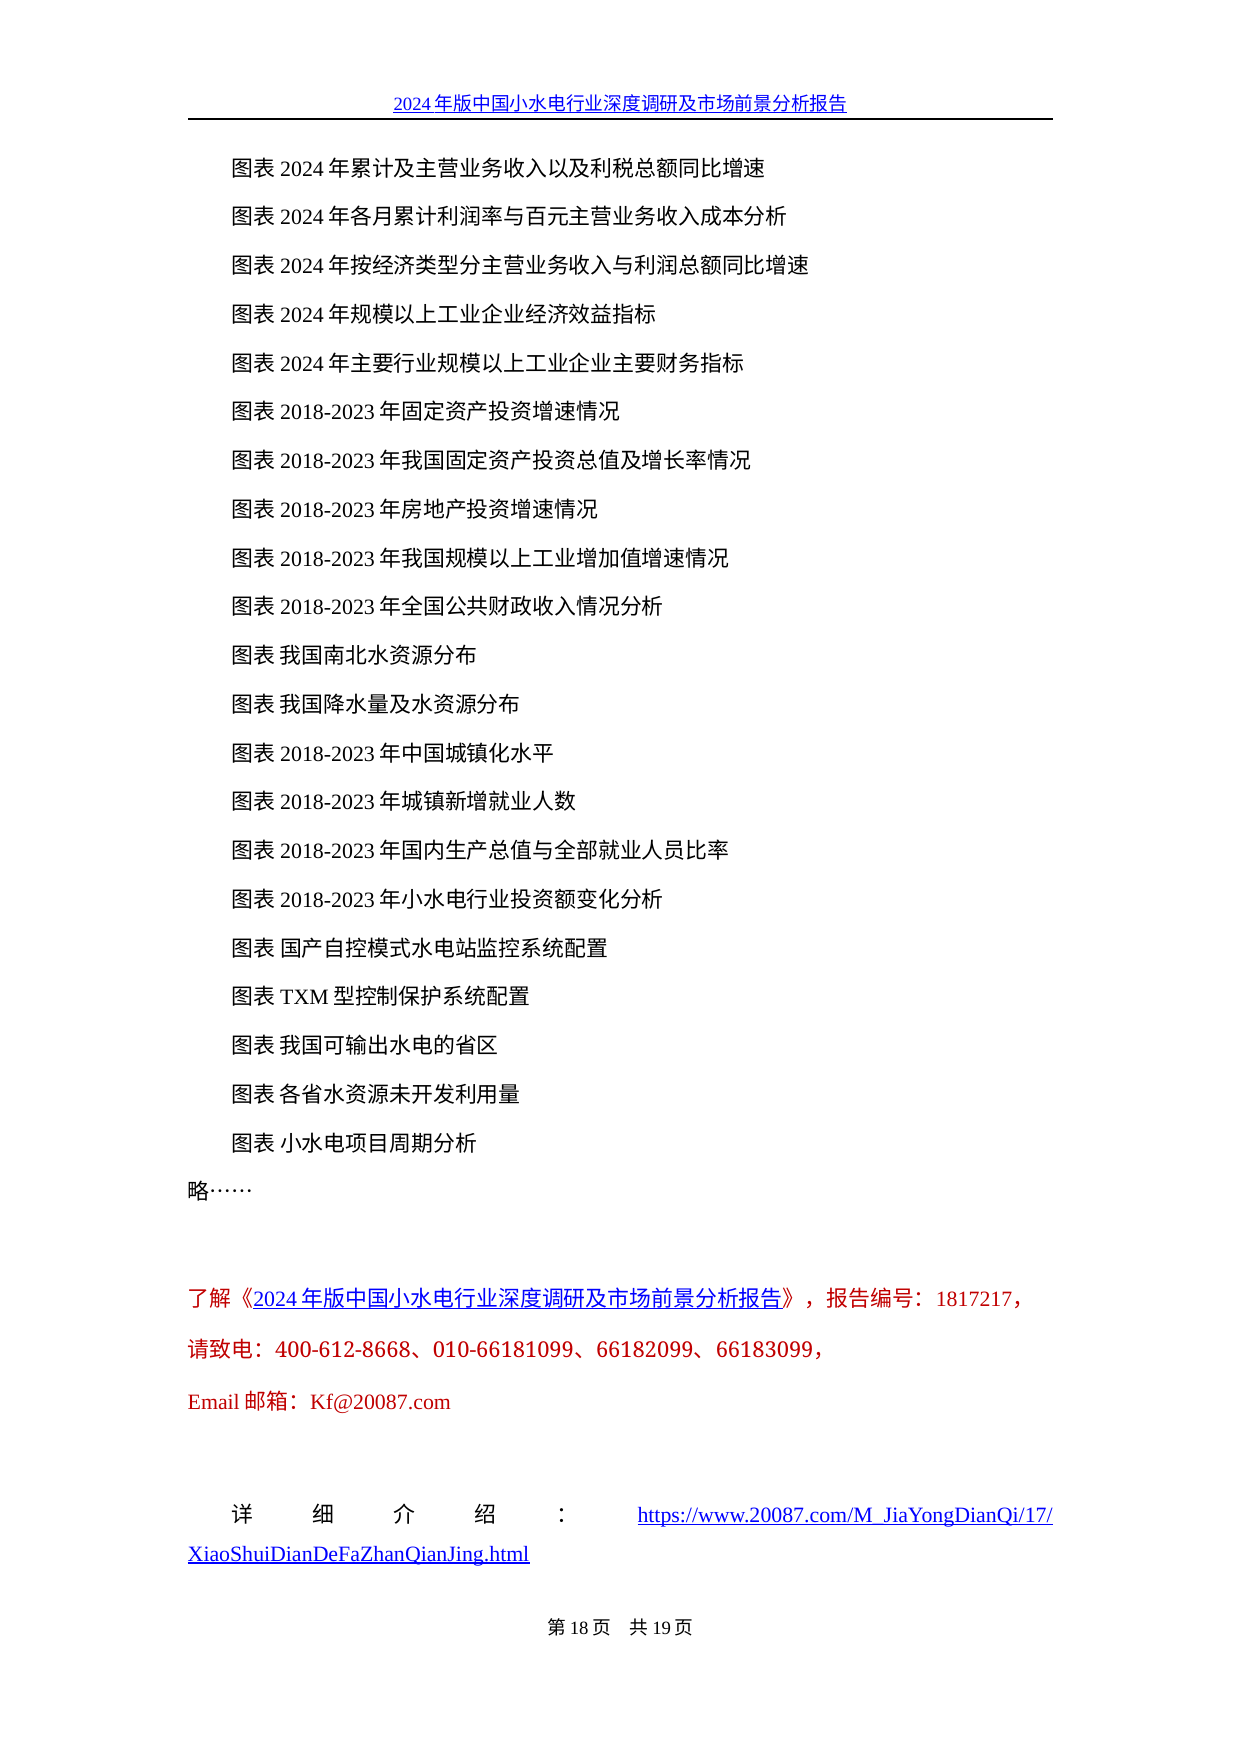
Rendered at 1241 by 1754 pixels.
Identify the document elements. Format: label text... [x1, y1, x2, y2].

text 了解《2024年版中国小水电行业深度调研及市场前景分析报告》，报告编号：1817217， [187, 1280, 1053, 1313]
text Email邮箱：Kf@20087.com [187, 1383, 1053, 1416]
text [187, 150, 1053, 1206]
text 请致电：400-612-8668、010-66181099、66182099、66183099， [187, 1332, 1053, 1364]
text 详细介绍：https://www.20087.com/M_JiaYongDianQi/17/XiaoShuiDianDeFaZhanQianJing.html [187, 1496, 1053, 1569]
